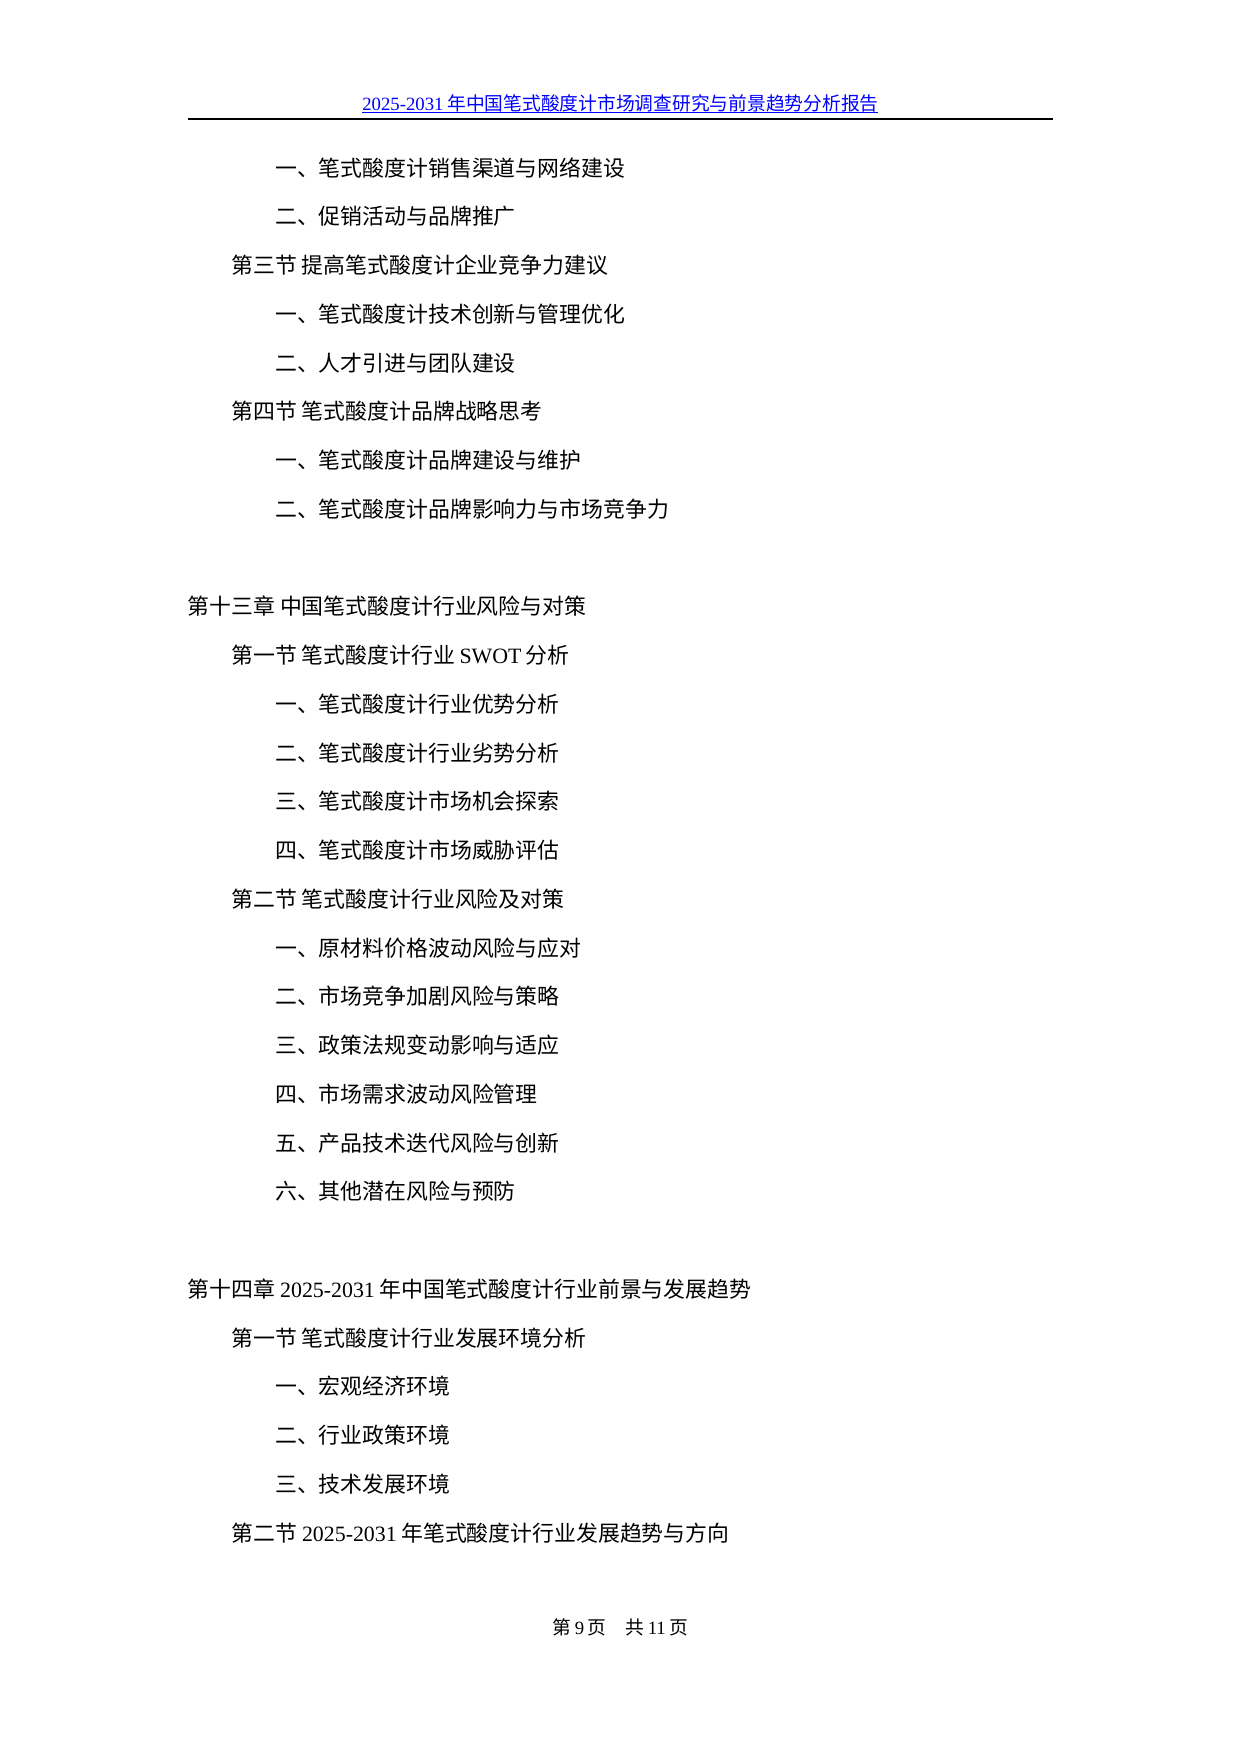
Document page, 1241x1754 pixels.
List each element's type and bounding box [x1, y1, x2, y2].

text [187, 150, 1053, 1548]
